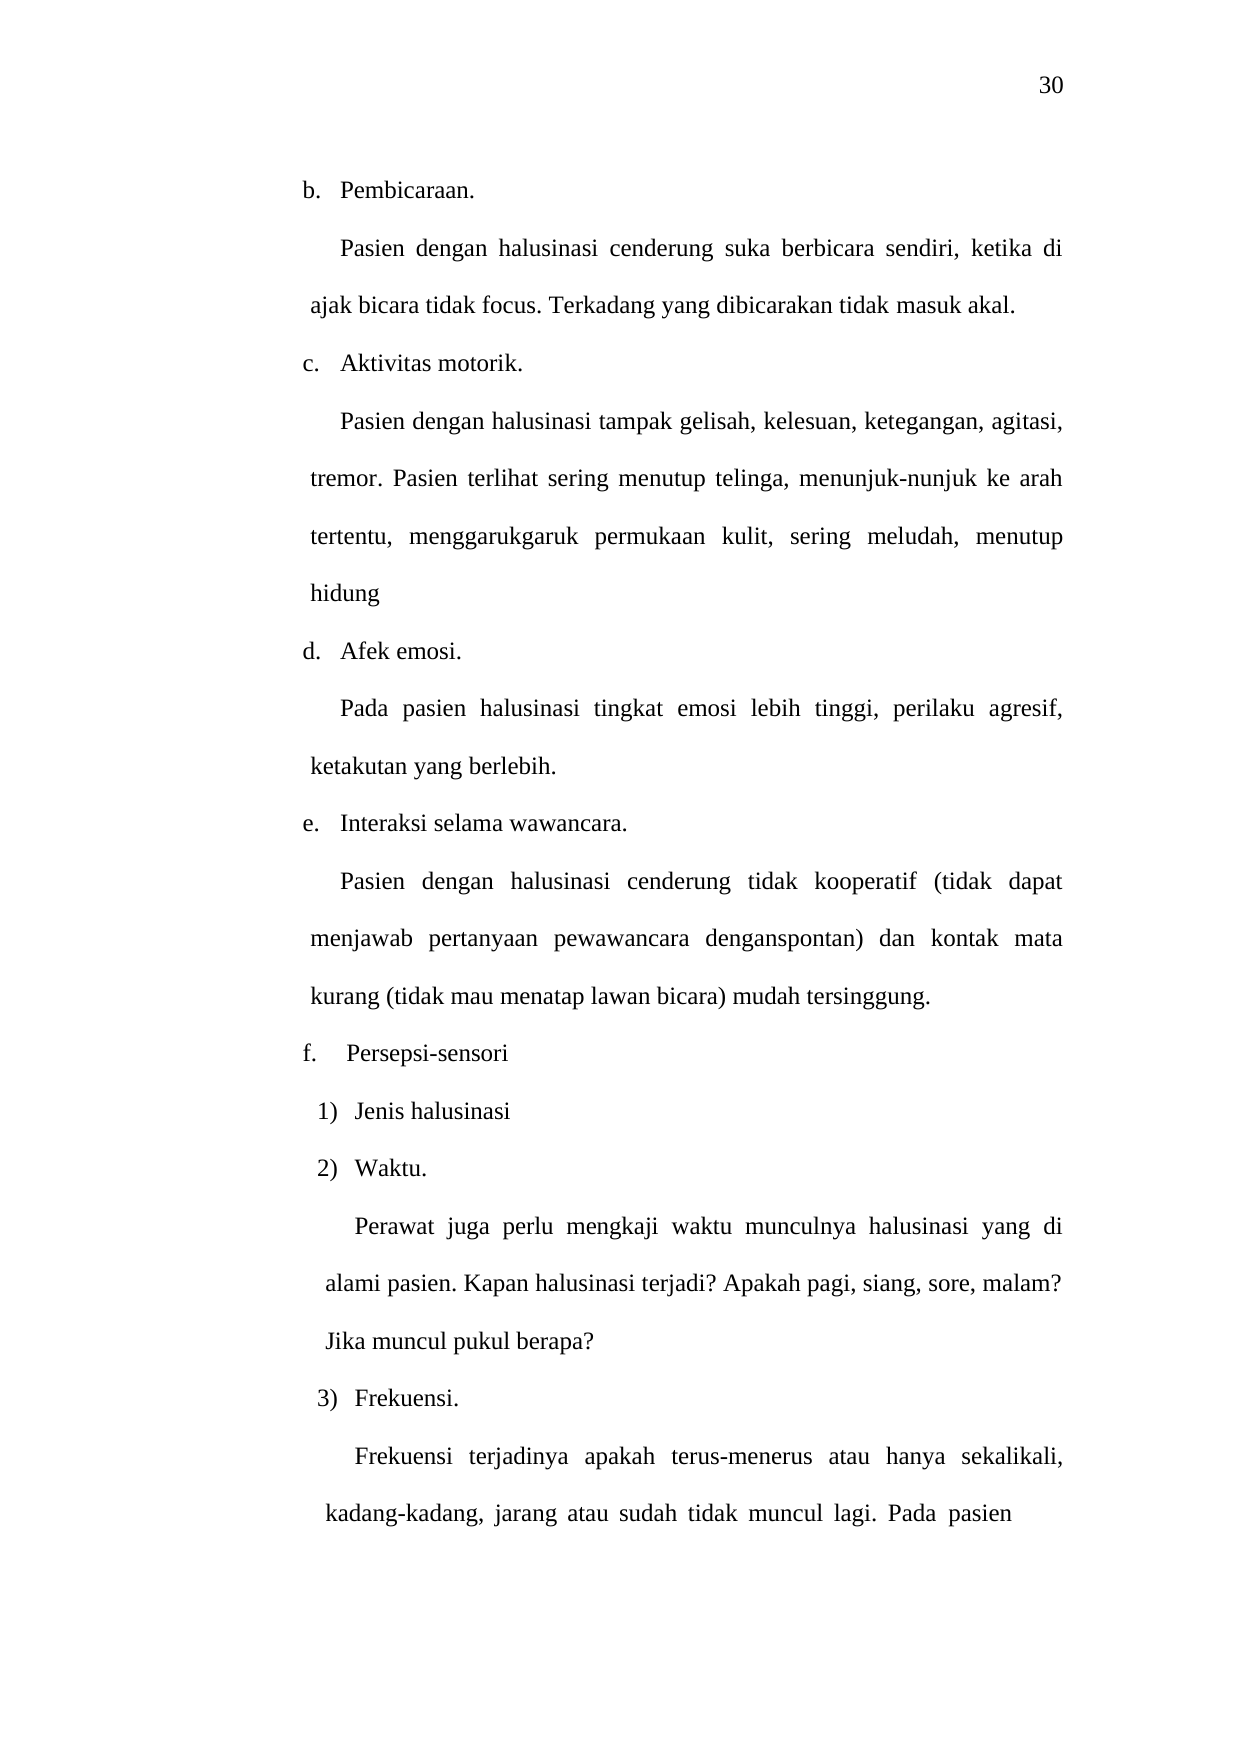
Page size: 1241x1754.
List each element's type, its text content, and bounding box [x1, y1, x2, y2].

text Pasien dengan halusinasi tampak gelisah, kelesuan, ketegangan, agitasi, tremor. Pasien terlihat sering menutup telinga, menunjuk-nunjuk ke arah tertentu, menggarukgaruk permukaan kulit, sering meludah, menutup hidung [310, 406, 1063, 607]
list Frekuensi. [317, 1383, 1134, 1412]
list Persepsi-sensori [302, 1038, 1134, 1067]
text Perawat juga perlu mengkaji waktu munculnya halusinasi yang di alami pasien. Kapan halusinasi terjadi? Apakah pagi, siang, sore, malam? Jika muncul pukul berapa? [325, 1211, 1062, 1355]
text Pasien dengan halusinasi cenderung suka berbicara sendiri, ketika di ajak bicara tidak focus. Terkadang yang dibicarakan tidak masuk akal. [310, 233, 1063, 319]
text Pada pasien halusinasi tingkat emosi lebih tinggi, perilaku agresif, ketakutan yang berlebih. [310, 693, 1063, 779]
list Waktu. [317, 1153, 1134, 1182]
text Pasien dengan halusinasi cenderung tidak kooperatif (tidak dapat menjawab pertanyaan pewawancara denganspontan) dan kontak mata kurang (tidak mau menatap lawan bicara) mudah tersinggung. [310, 866, 1063, 1010]
list Jenis halusinasi [317, 1096, 1134, 1125]
text Frekuensi terjadinya apakah terus-menerus atau hanya sekalikali, kadang-kadang, jarang atau sudah tidak muncul lagi. Pada pasien [325, 1441, 1064, 1527]
list Afek emosi. [302, 636, 1134, 664]
list Pembicaraan. [302, 176, 1134, 204]
list Aktivitas motorik. [302, 348, 1134, 377]
list Interaksi selama wawancara. [302, 808, 1134, 837]
